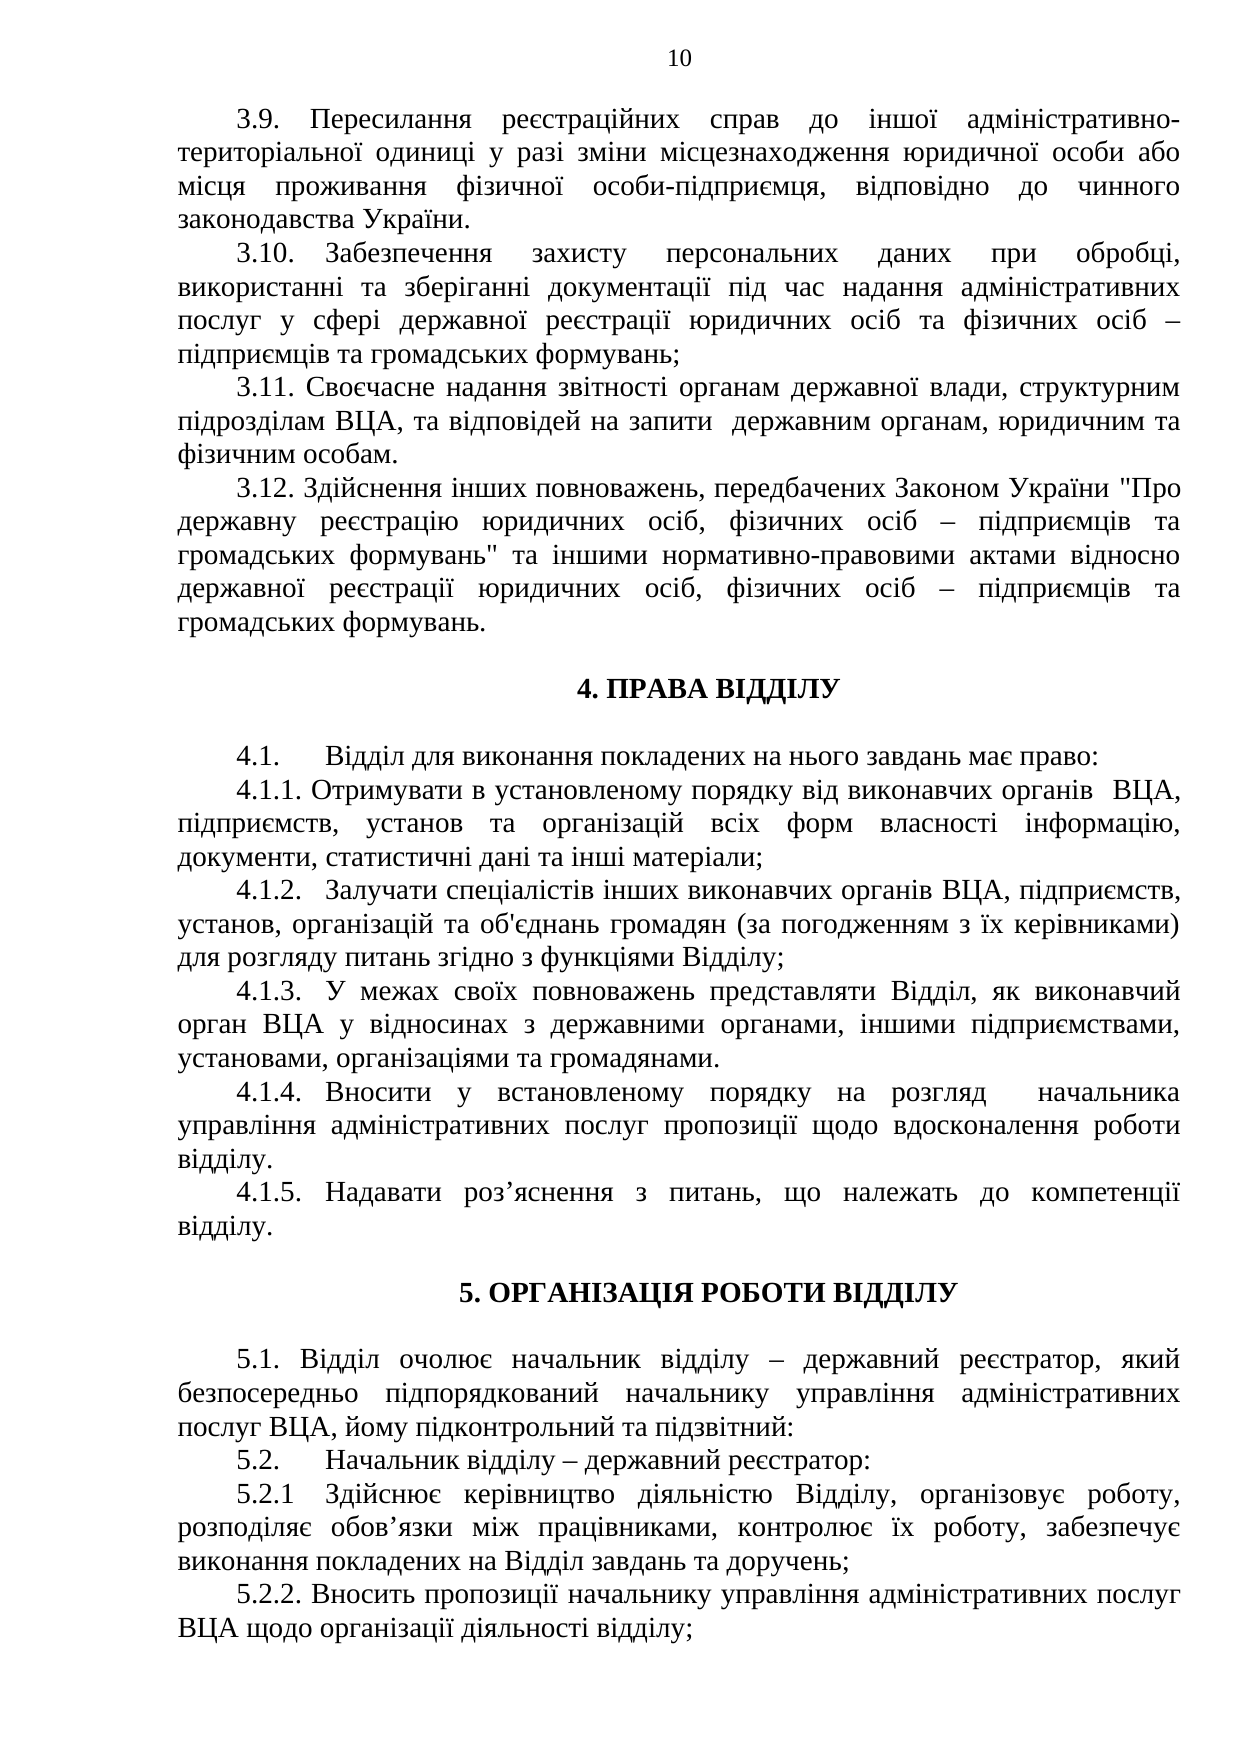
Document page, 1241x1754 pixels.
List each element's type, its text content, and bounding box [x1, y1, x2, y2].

text 4. ПРАВА ВІДДІЛУ [177, 671, 1181, 705]
text 4.1.3. У межах своїх повноважень представляти Відділ, як виконавчий орган ВЦА у відносинах з державними органами, іншими підприємствами, установами, організаціями та громадянами. [177, 973, 1181, 1074]
text 4.1. Відділ для виконання покладених на нього завдань має право: [177, 738, 1181, 772]
text 4.1.2. Залучати спеціалістів інших виконавчих органів ВЦА, підприємств, установ, організацій та об'єднань громадян (за погодженням з їх керівниками) для розгляду питань згідно з функціями Відділу; [177, 872, 1181, 973]
text 3.9. Пересилання реєстраційних справ до іншої адміністративно-територіальної одиниці у разі зміни місцезнаходження юридичної особи або місця проживання фізичної особи-підприємця, відповідно до чинного законодавства України. [177, 101, 1181, 235]
text 3.12. Здійснення інших повноважень, передбачених Законом України "Про державну реєстрацію юридичних осіб, фізичних осіб – підприємців та громадських формувань" та іншими нормативно-правовими актами відносно державної реєстрації юридичних осіб, фізичних осіб – підприємців та громадських формувань. [177, 470, 1181, 638]
text 4.1.4. Вносити у встановленому порядку на розгляд начальника управління адміністративних послуг пропозиції щодо вдосконалення роботи відділу. [177, 1074, 1181, 1174]
text 3.11. Своєчасне надання звітності органам державної влади, структурним підрозділам ВЦА, та відповідей на запити державним органам, юридичним та фізичним особам. [177, 369, 1181, 470]
text 5.2.2. Вносить пропозиції начальнику управління адміністративних послуг ВЦА щодо організації діяльності відділу; [177, 1576, 1181, 1643]
text 3.10. Забезпечення захисту персональних даних при обробці, використанні та зберіганні документації під час надання адміністративних послуг у сфері державної реєстрації юридичних осіб та фізичних осіб – підприємців та громадських формувань; [177, 235, 1181, 369]
text 4.1.5. Надавати роз’яснення з питань, що належать до компетенції відділу. [177, 1174, 1181, 1241]
text 5.2.1 Здійснює керівництво діяльністю Відділу, організовує роботу, розподіляє обов’язки між працівниками, контролює їх роботу, забезпечує виконання покладених на Відділ завдань та доручень; [177, 1476, 1181, 1576]
text 5.2. Начальник відділу – державний реєстратор: [177, 1442, 1181, 1476]
text 4.1.1. Отримувати в установленому порядку від виконавчих органів ВЦА, підприємств, установ та організацій всіх форм власності інформацію, документи, статистичні дані та інші матеріали; [177, 772, 1181, 872]
text 5.1. Відділ очолює начальник відділу – державний реєстратор, який безпосередньо підпорядкований начальнику управління адміністративних послуг ВЦА, йому підконтрольний та підзвітний: [177, 1342, 1181, 1442]
text 5. ОРГАНІЗАЦІЯ РОБОТИ ВІДДІЛУ [177, 1275, 1181, 1308]
